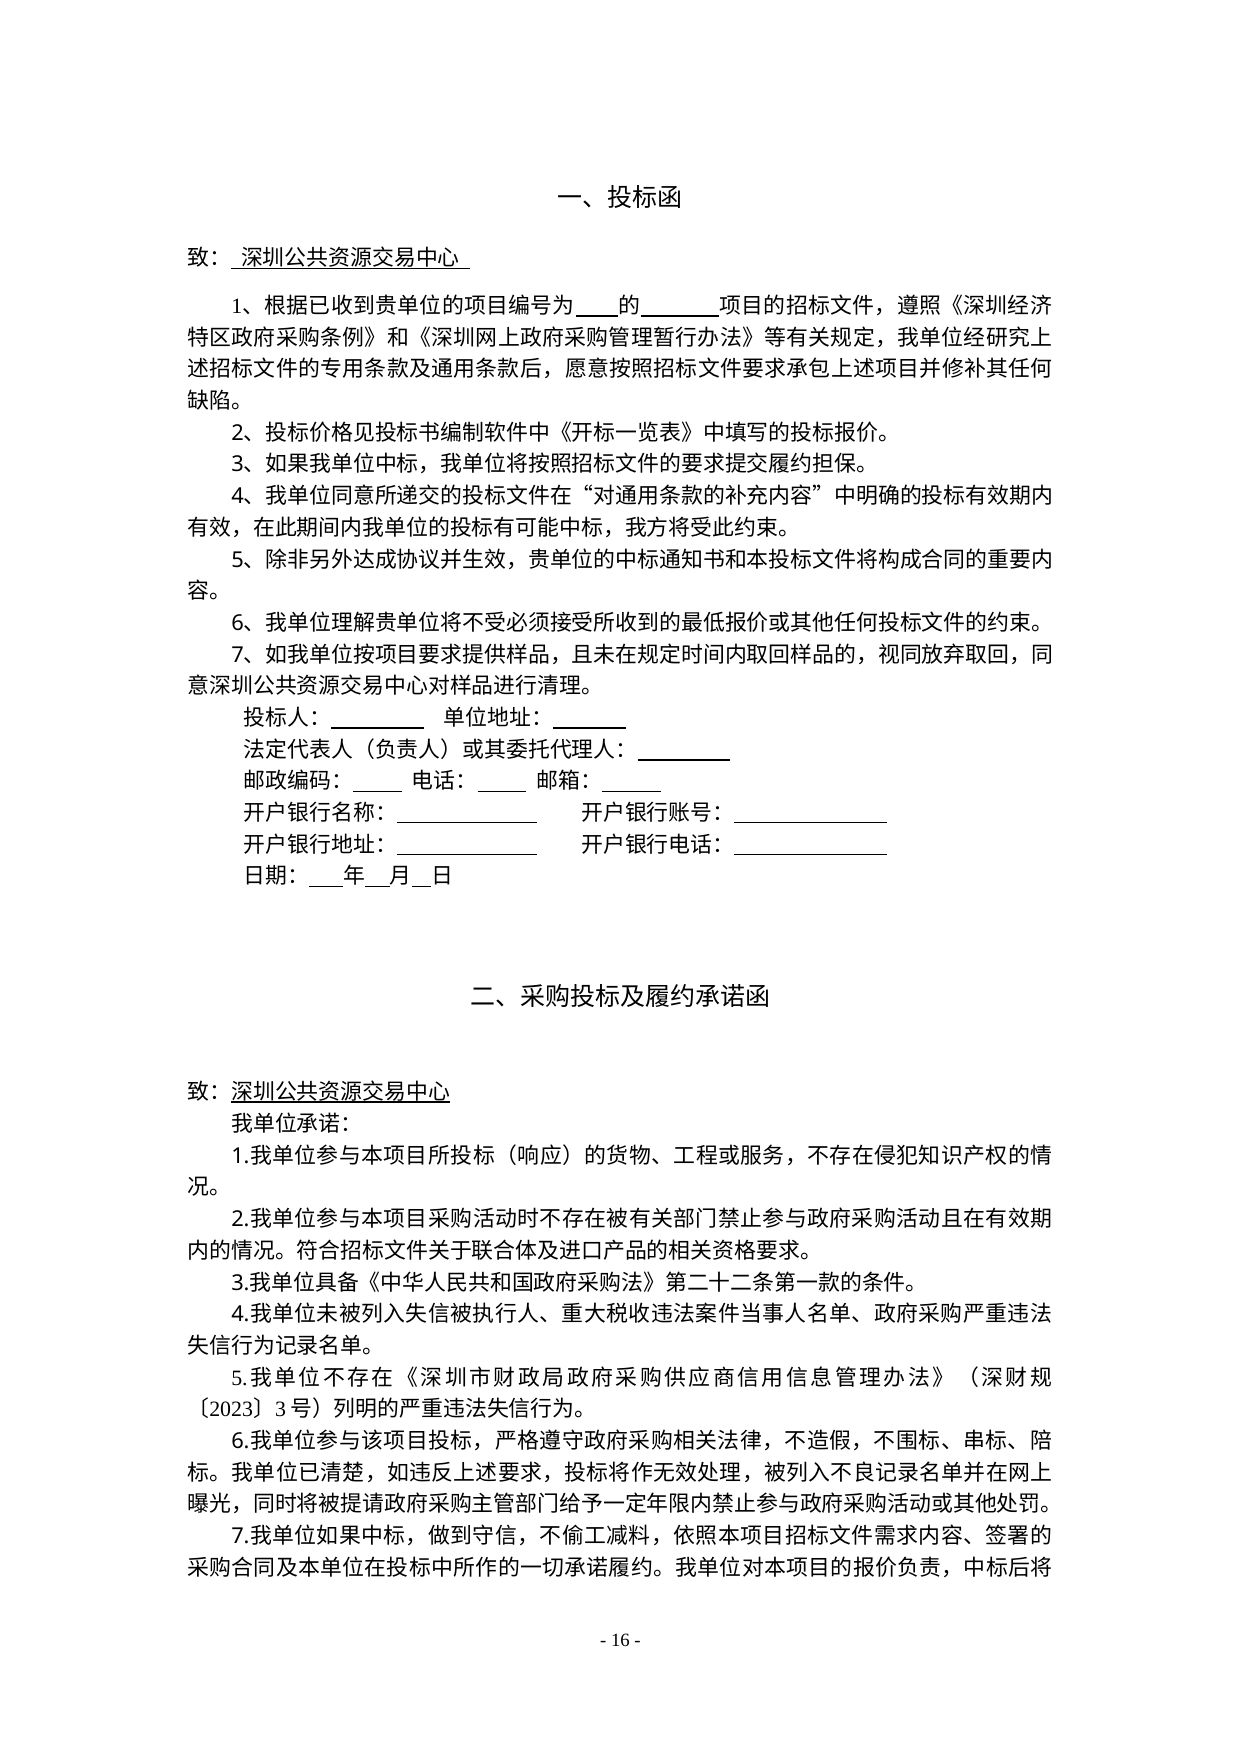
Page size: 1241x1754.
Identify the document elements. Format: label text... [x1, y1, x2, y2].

text 致： 深圳公共资源交易中心 [187, 240, 1053, 272]
text 3.我单位具备《中华人民共和国政府采购法》第二十二条第一款的条件。 [187, 1264, 1053, 1296]
text 5.我单位不存在《深圳市财政局政府采购供应商信用信息管理办法》（深财规〔2023〕3号）列明的严重违法失信行为。 [187, 1360, 1053, 1423]
text 5、除非另外达成协议并生效，贵单位的中标通知书和本投标文件将构成合同的重要内容。 [187, 542, 1053, 605]
text 1.我单位参与本项目所投标（响应）的货物、工程或服务，不存在侵犯知识产权的情况。 [187, 1138, 1053, 1201]
text 7、如我单位按项目要求提供样品，且未在规定时间内取回样品的，视同放弃取回，同意深圳公共资源交易中心对样品进行清理。 [187, 637, 1053, 700]
text 投标人： 单位地址： [243, 700, 1053, 732]
subtitle 二、采购投标及履约承诺函 [187, 977, 1053, 1013]
text 我单位承诺： [187, 1106, 1138, 1138]
text 6、我单位理解贵单位将不受必须接受所收到的最低报价或其他任何投标文件的约束。 [231, 605, 1053, 637]
text 3、如果我单位中标，我单位将按照招标文件的要求提交履约担保。 [187, 446, 1053, 478]
subtitle 一、投标函 [187, 177, 1053, 213]
text 2.我单位参与本项目采购活动时不存在被有关部门禁止参与政府采购活动且在有效期内的情况。符合招标文件关于联合体及进口产品的相关资格要求。 [187, 1201, 1053, 1264]
text 1、根据已收到贵单位的项目编号为 的 项目的招标文件，遵照《深圳经济特区政府采购条例》和《深圳网上政府采购管理暂行办法》等有关规定，我单位经研究上述招标文件的专用条款及通用条款后，愿意按照招标文件要求承包上述项目并修补其任何缺陷。 [187, 288, 1053, 414]
text 日期： 年 月 日 [187, 858, 1053, 890]
text 法定代表人（负责人）或其委托代理人： [243, 732, 1053, 763]
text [187, 1518, 1053, 1582]
text 邮政编码： 电话： 邮箱： [243, 763, 1053, 795]
text 4.我单位未被列入失信被执行人、重大税收违法案件当事人名单、政府采购严重违法失信行为记录名单。 [187, 1296, 1053, 1360]
text 开户银行名称： 开户银行账号： [243, 795, 1053, 827]
text 6.我单位参与该项目投标，严格遵守政府采购相关法律，不造假，不围标、串标、陪标。我单位已清楚，如违反上述要求，投标将作无效处理，被列入不良记录名单并在网上曝光，同时将被提请政府采购主管部门给予一定年限内禁止参与政府采购活动或其他处罚。 [187, 1423, 1053, 1518]
text 2、投标价格见投标书编制软件中《开标一览表》中填写的投标报价。 [187, 414, 1053, 446]
text 致：深圳公共资源交易中心 [187, 1074, 1053, 1106]
text 4、我单位同意所递交的投标文件在“对通用条款的补充内容”中明确的投标有效期内有效，在此期间内我单位的投标有可能中标，我方将受此约束。 [187, 478, 1053, 542]
text 开户银行地址： 开户银行电话： [243, 827, 1053, 858]
